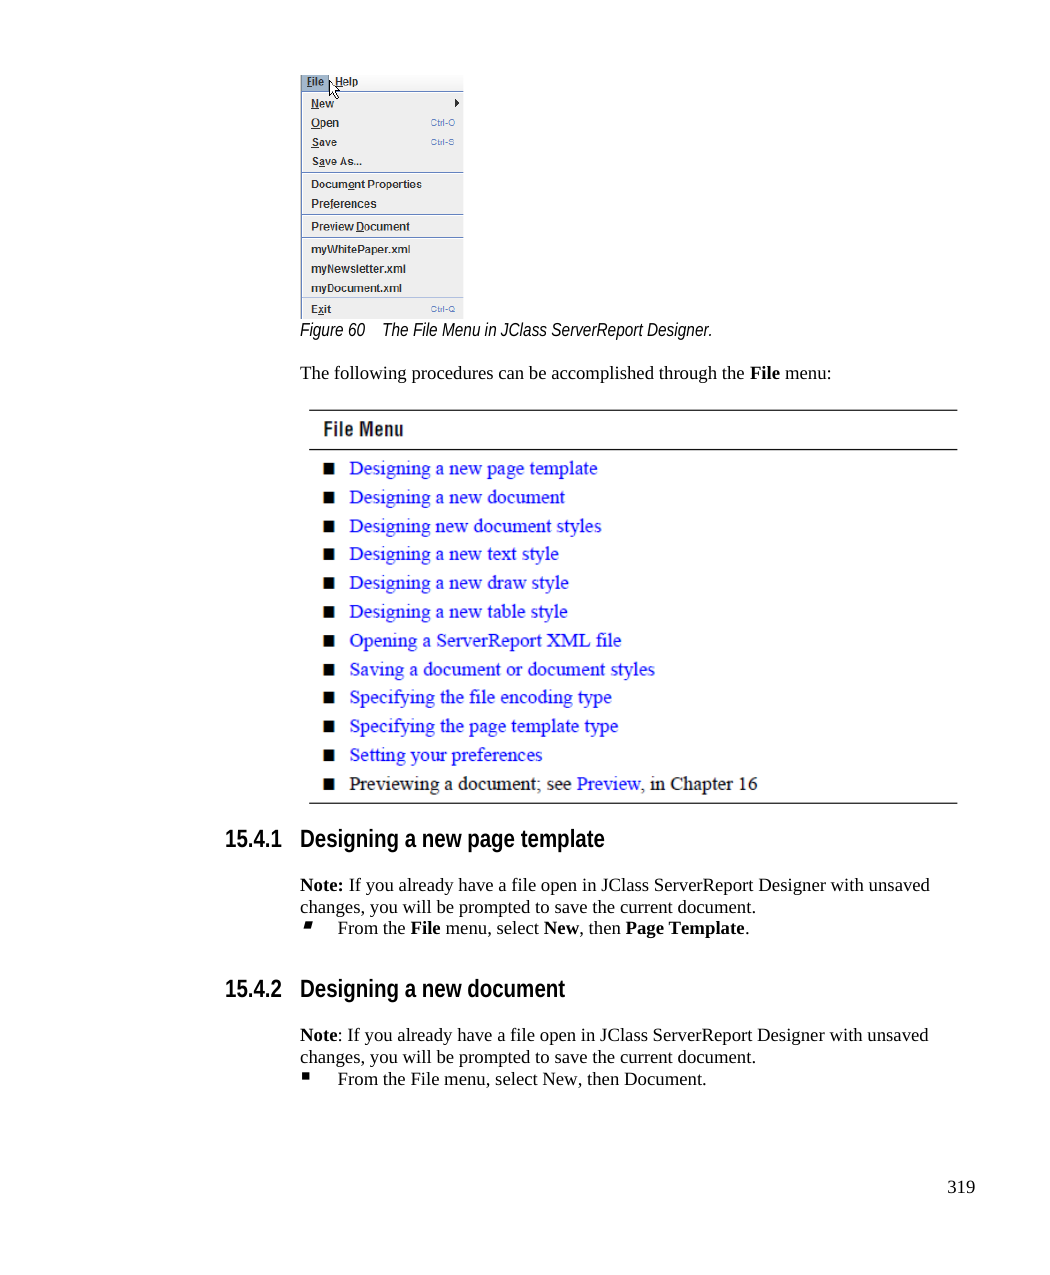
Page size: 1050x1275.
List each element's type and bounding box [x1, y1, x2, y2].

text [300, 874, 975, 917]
picture [300, 404, 977, 812]
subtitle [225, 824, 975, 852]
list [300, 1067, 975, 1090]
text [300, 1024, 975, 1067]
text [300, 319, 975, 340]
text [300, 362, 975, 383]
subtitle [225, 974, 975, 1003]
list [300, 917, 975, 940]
